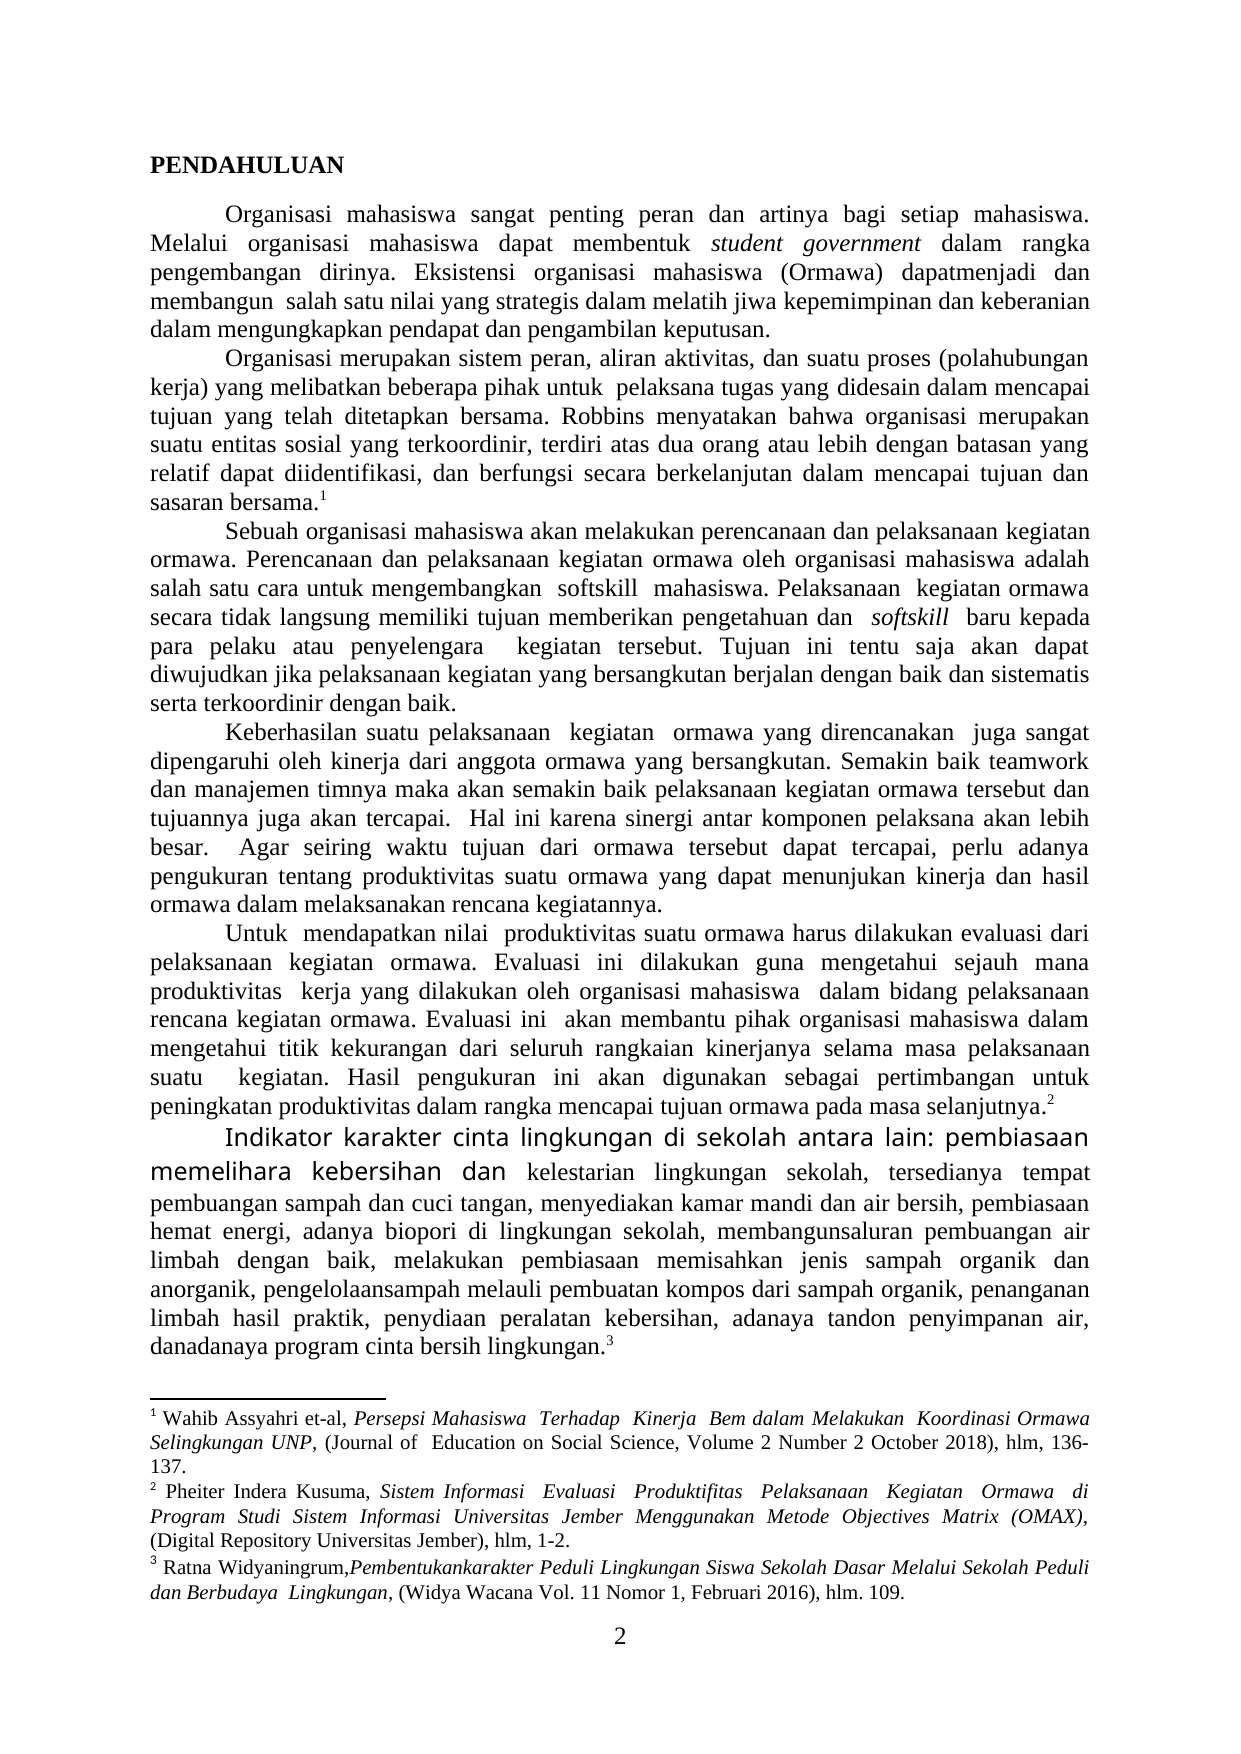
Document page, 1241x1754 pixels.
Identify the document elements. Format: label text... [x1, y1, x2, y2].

text Indikator karakter cinta lingkungan di sekolah antara lain: pembiasaan memelihara kebersihan dan kelestarian lingkungan sekolah, tersedianya tempat pembuangan sampah dan cuci tangan, menyediakan kamar mandi dan air bersih, pembiasaan hemat energi, adanya biopori di lingkungan sekolah, membangunsaluran pembuangan air limbah dengan baik, melakukan pembiasaan memisahkan jenis sampah organik dan anorganik, pengelolaansampah melauli pembuatan kompos dari sampah organik, penanganan limbah hasil praktik, penydiaan peralatan kebersihan, adanaya tandon penyimpanan air, danadanaya program cinta bersih lingkungan. [150, 1119, 1090, 1360]
text Keberhasilan suatu pelaksanaan kegiatan ormawa yang direncanakan juga sangat dipengaruhi oleh kinerja dari anggota ormawa yang bersangkutan. Semakin baik teamwork dan manajemen timnya maka akan semakin baik pelaksanaan kegiatan ormawa tersebut dan tujuannya juga akan tercapai. Hal ini karena sinergi antar komponen pelaksana akan lebih besar. Agar seiring waktu tujuan dari ormawa tersebut dapat tercapai, perlu adanya pengukuran tentang produktivitas suatu ormawa yang dapat menunjukan kinerja dan hasil ormawa dalam melaksanakan rencana kegiatannya. [150, 717, 1090, 918]
text Sebuah organisasi mahasiswa akan melakukan perencanaan dan pelaksanaan kegiatan ormawa. Perencanaan dan pelaksanaan kegiatan ormawa oleh organisasi mahasiswa adalah salah satu cara untuk mengembangkan softskill mahasiswa. Pelaksanaan kegiatan ormawa secara tidak langsung memiliki tujuan memberikan pengetahuan dan softskill baru kepada para pelaku atau penyelengara kegiatan tersebut. Tujuan ini tentu saja akan dapat diwujudkan jika pelaksanaan kegiatan yang bersangkutan berjalan dengan baik dan sistematis serta terkoordinir dengan baik. [150, 516, 1090, 717]
text Organisasi merupakan sistem peran, aliran aktivitas, dan suatu proses (polahubungan kerja) yang melibatkan beberapa pihak untuk pelaksana tugas yang didesain dalam mencapai tujuan yang telah ditetapkan bersama. Robbins menyatakan bahwa organisasi merupakan suatu entitas sosial yang terkoordinir, terdiri atas dua orang atau lebih dengan batasan yang relatif dapat diidentifikasi, dan berfungsi secara berkelanjutan dalam mencapai tujuan dan sasaran bersama. [150, 343, 1090, 516]
text Organisasi mahasiswa sangat penting peran dan artinya bagi setiap mahasiswa. Melalui organisasi mahasiswa dapat membentuk student government dalam rangka pengembangan dirinya. Eksistensi organisasi mahasiswa (Ormawa) dapatmenjadi dan membangun salah satu nilai yang strategis dalam melatih jiwa kepemimpinan dan keberanian dalam mengungkapkan pendapat dan pengambilan keputusan. [150, 199, 1090, 343]
text Untuk mendapatkan nilai produktivitas suatu ormawa harus dilakukan evaluasi dari pelaksanaan kegiatan ormawa. Evaluasi ini dilakukan guna mengetahui sejauh mana produktivitas kerja yang dilakukan oleh organisasi mahasiswa dalam bidang pelaksanaan rencana kegiatan ormawa. Evaluasi ini akan membantu pihak organisasi mahasiswa dalam mengetahui titik kekurangan dari seluruh rangkaian kinerjanya selama masa pelaksanaan suatu kegiatan. Hasil pengukuran ini akan digunakan sebagai pertimbangan untuk peningkatan produktivitas dalam rangka mencapai tujuan ormawa pada masa selanjutnya. [150, 918, 1090, 1119]
text PENDAHULUAN [150, 150, 1090, 179]
